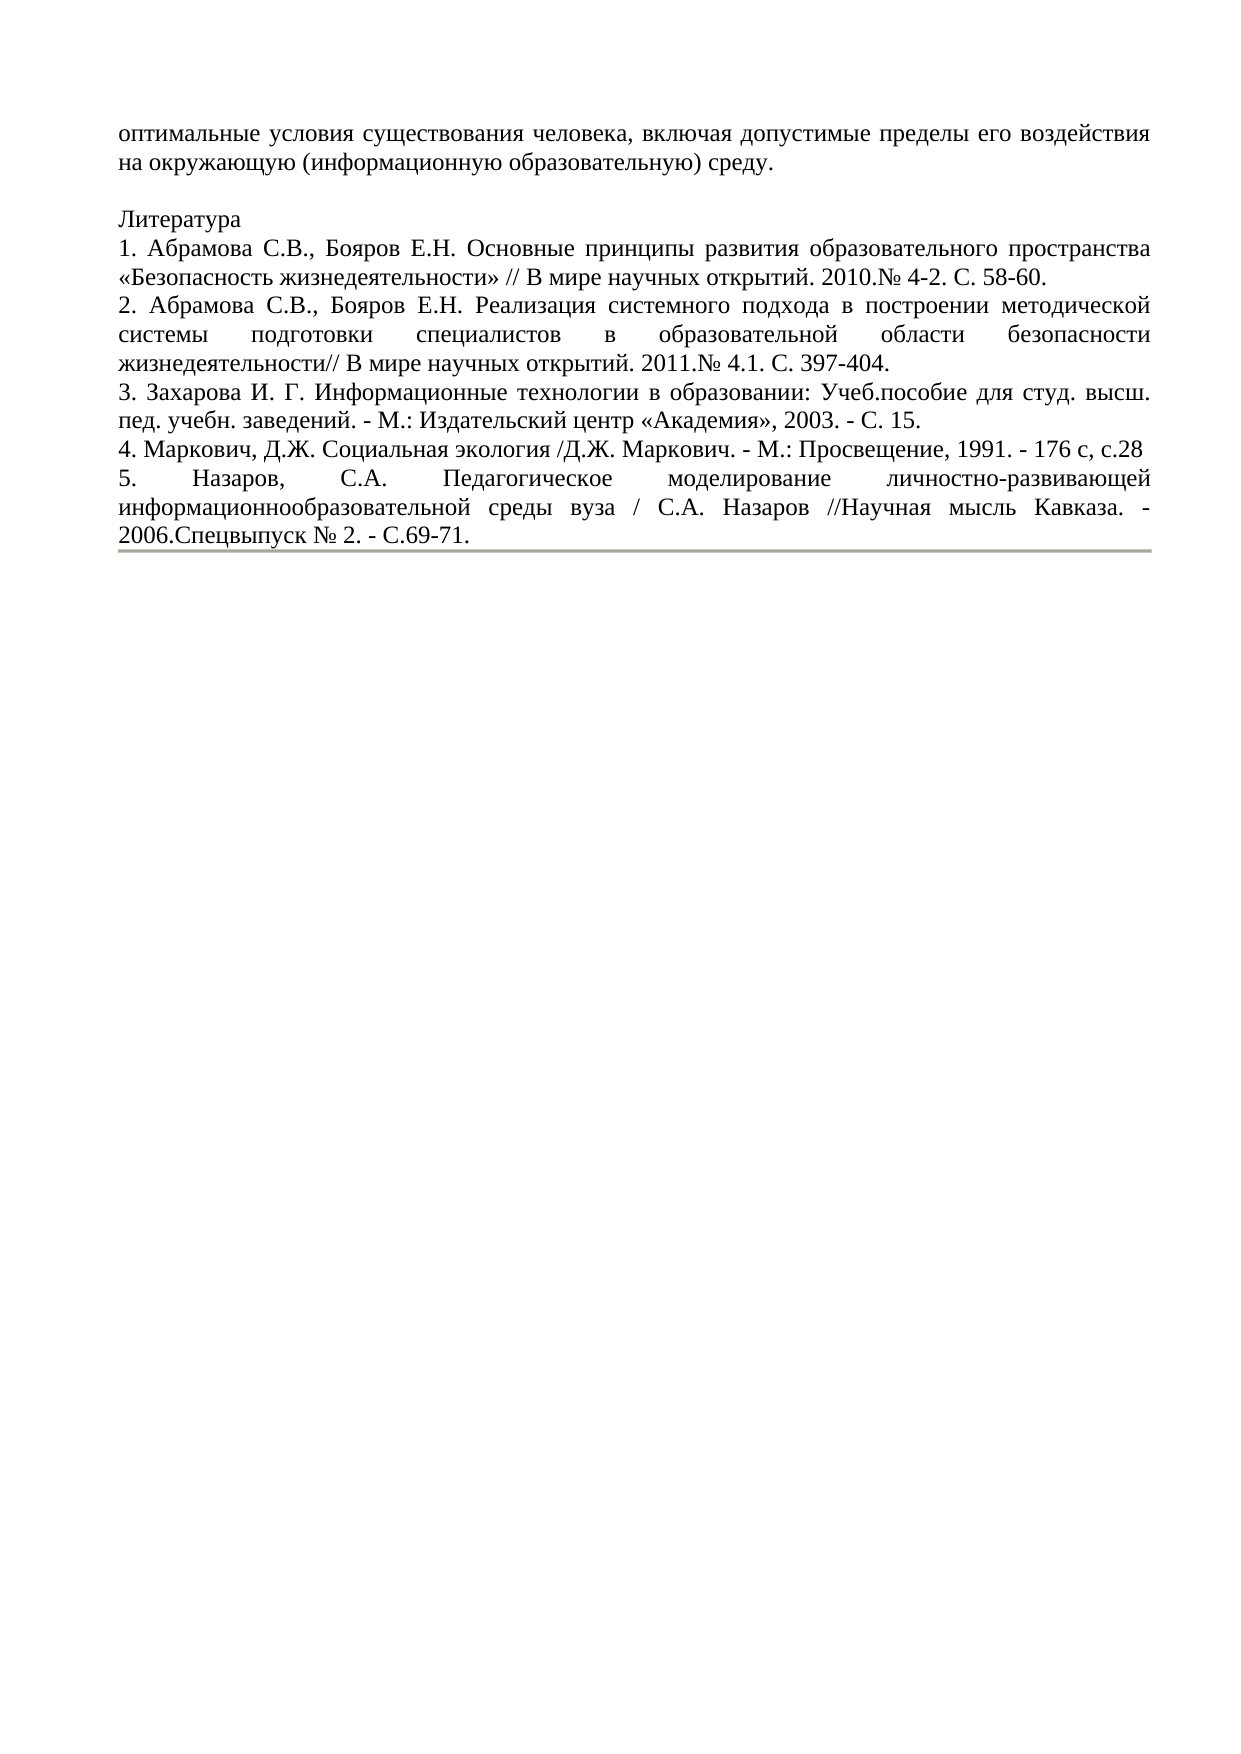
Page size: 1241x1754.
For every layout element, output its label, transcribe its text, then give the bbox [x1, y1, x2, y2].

text 1. Абрамова С.В., Бояров Е.Н. Основные принципы развития образовательного пространства «Безопасность жизнедеятельности» // В мире научных открытий. 2010.№ 4-2. С. 58-60. [118, 233, 1152, 291]
text 5. Назаров, С.А. Педагогическое моделирование личностно-развивающей информационнообразовательной среды вуза / С.А. Назаров //Научная мысль Кавказа. - 2006.Спецвыпуск № 2. - С.69-71. [118, 463, 1152, 549]
text Литература [118, 204, 1152, 233]
text 2. Абрамова С.В., Бояров Е.Н. Реализация системного подхода в построении методической системы подготовки специалистов в образовательной области безопасности жизнедеятельности// В мире научных открытий. 2011.№ 4.1. С. 397-404. [118, 291, 1152, 377]
text 4. Маркович, Д.Ж. Социальная экология /Д.Ж. Маркович. - М.: Просвещение, 1991. - 176 с, с.28 [118, 434, 1152, 463]
text 3. Захарова И. Г. Информационные технологии в образовании: Учеб.пособие для студ. высш. пед. учебн. заведений. - М.: Издательский центр «Академия», 2003. - С. 15. [118, 377, 1152, 434]
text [118, 118, 1152, 176]
